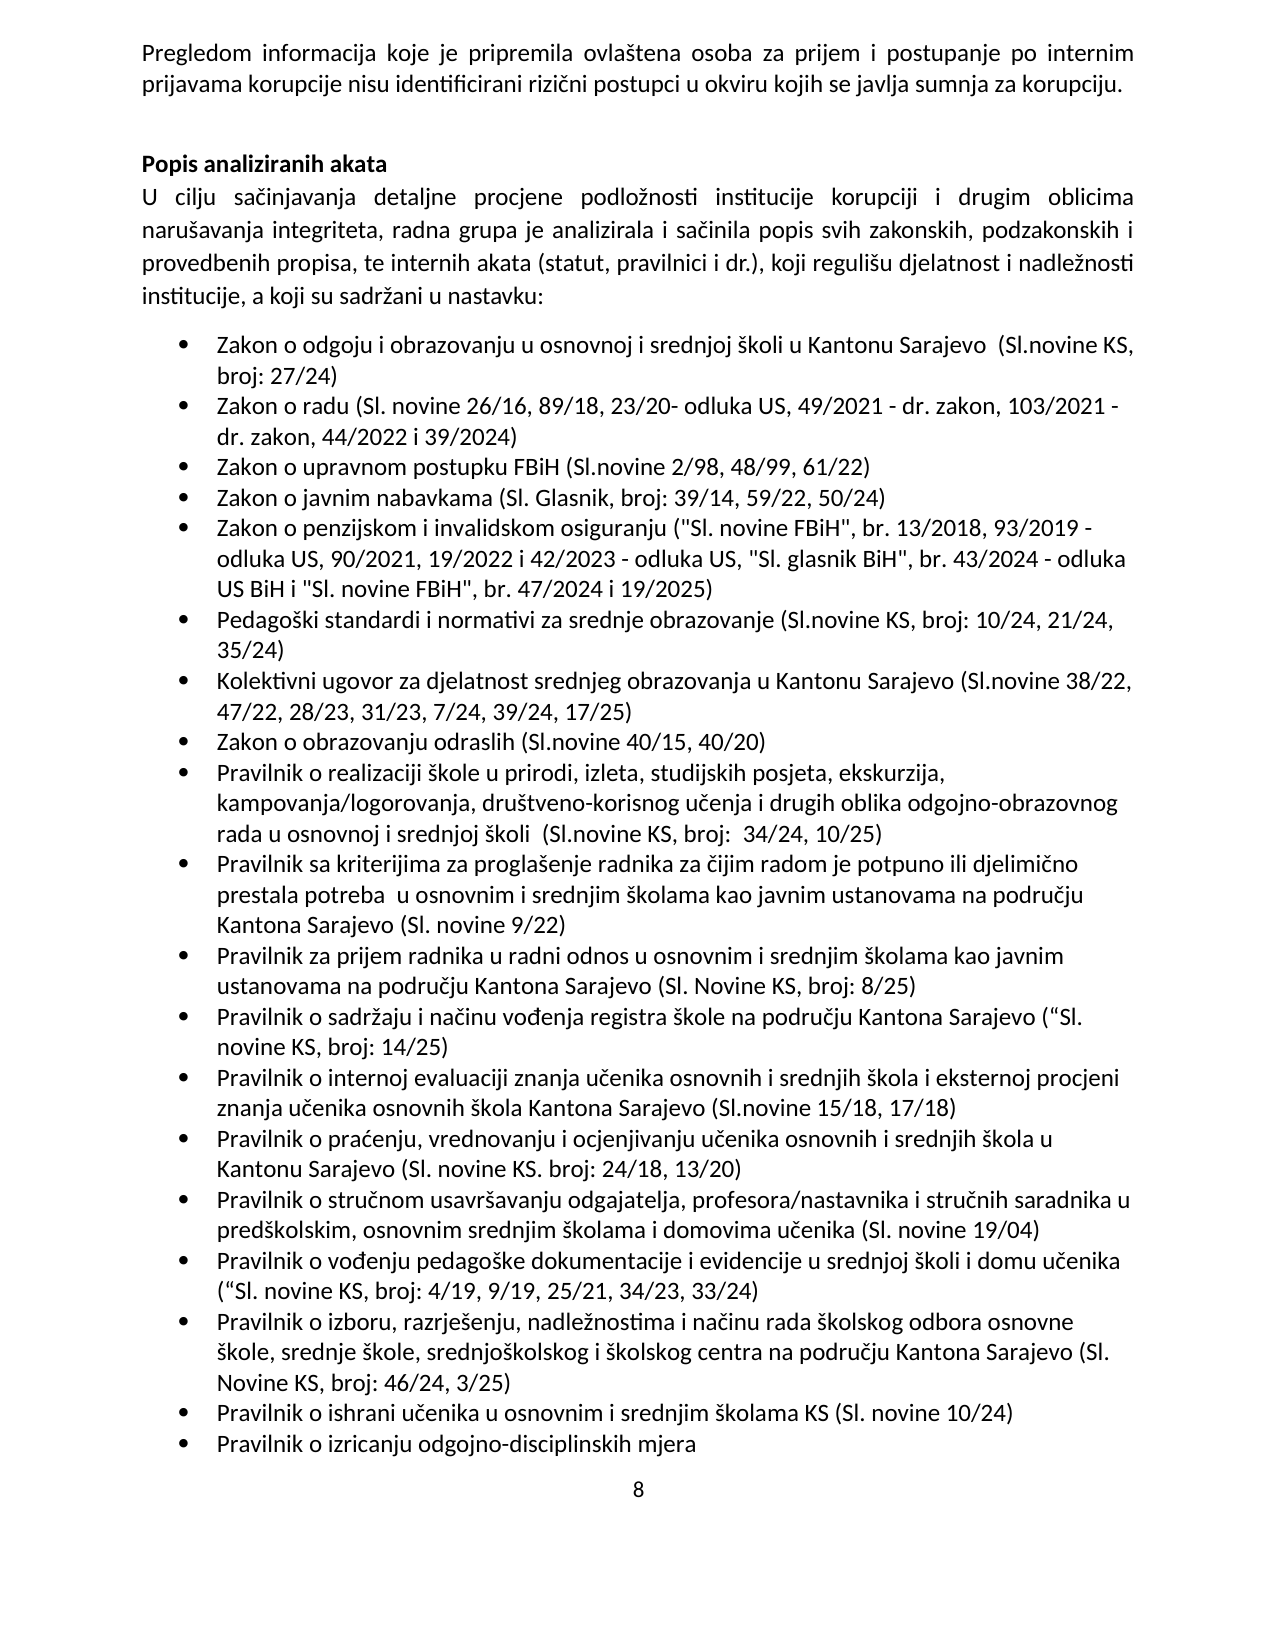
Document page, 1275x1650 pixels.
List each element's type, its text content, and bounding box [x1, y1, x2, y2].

list Zakon o penzijskom i invalidskom osiguranju ("Sl. novine FBiH", br. 13/2018, 93/2019 - odluka US, 90/2021, 19/2022 i 42/2023 - odluka US, "Sl. glasnik BiH", br. 43/2024 - odluka US BiH i "Sl. novine FBiH", br. 47/2024 i 19/2025) [179, 512, 1135, 604]
list Zakon o radu (Sl. novine 26/16, 89/18, 23/20- odluka US, 49/2021 - dr. zakon, 103/2021 - dr. zakon, 44/2022 i 39/2024) [179, 390, 1135, 451]
list Pravilnik o sadržaju i načinu vođenja registra škole na području Kantona Sarajevo (“Sl. novine KS, broj: 14/25) [179, 1001, 1135, 1062]
list Pravilnik o stručnom usavršavanju odgajatelja, profesora/nastavnika i stručnih saradnika u [179, 1184, 1135, 1214]
list Pedagoški standardi i normativi za srednje obrazovanje (Sl.novine KS, broj: 10/24, 21/24, 35/24) [179, 604, 1135, 665]
text U cilju sačinjavanja detaljne procjene podložnosti institucije korupciji i drugim oblicima narušavanja integriteta, radna grupa je analizirala i sačinila popis svih zakonskih, podzakonskih i provedbenih propisa, te internih akata (statut, pravilnici i dr.), koji regulišu djelatnost i nadležnosti institucije, a koji su sadržani u nastavku: [142, 181, 1135, 310]
list Zakon o odgoju i obrazovanju u osnovnoj i srednjoj školi u Kantonu Sarajevo (Sl.novine KS, broj: 27/24) [179, 329, 1135, 390]
list Pravilnik sa kriterijima za proglašenje radnika za čijim radom je potpuno ili djelimično prestala potreba u osnovnim i srednjim školama kao javnim ustanovama na području Kantona Sarajevo (Sl. novine 9/22) [179, 848, 1135, 940]
list Pregledom informacija koje je pripremila ovlaštena osoba za prijem i postupanje po internim prijavama korupcije nisu identificirani rizični postupci u okviru kojih se javlja sumnja za korupciju. [142, 37, 1135, 98]
list Pravilnik o vođenju pedagoške dokumentacije i evidencije u srednjoj školi i domu učenika (“Sl. novine KS, broj: 4/19, 9/19, 25/21, 34/23, 33/24) [179, 1245, 1135, 1306]
list Pravilnik za prijem radnika u radni odnos u osnovnim i srednjim školama kao javnim ustanovama na području Kantona Sarajevo (Sl. Novine KS, broj: 8/25) [179, 940, 1135, 1001]
list Pravilnik o izboru, razrješenju, nadležnostima i načinu rada školskog odbora osnovne škole, srednje škole, srednjoškolskog i školskog centra na području Kantona Sarajevo (Sl. Novine KS, broj: 46/24, 3/25) [179, 1306, 1135, 1398]
list Kolektivni ugovor za djelatnost srednjeg obrazovanja u Kantonu Sarajevo (Sl.novine 38/22, 47/22, 28/23, 31/23, 7/24, 39/24, 17/25) [179, 665, 1135, 726]
list Pravilnik o realizaciji škole u prirodi, izleta, studijskih posjeta, ekskurzija, kampovanja/logorovanja, društveno-korisnog učenja i drugih oblika odgojno-obrazovnog rada u osnovnoj i srednjoj školi (Sl.novine KS, broj: 34/24, 10/25) [179, 757, 1135, 848]
list Pravilnik o praćenju, vrednovanju i ocjenjivanju učenika osnovnih i srednjih škola u Kantonu Sarajevo (Sl. novine KS. broj: 24/18, 13/20) [179, 1123, 1135, 1184]
list Zakon o javnim nabavkama (Sl. Glasnik, broj: 39/14, 59/22, 50/24) [179, 482, 1135, 512]
list Pravilnik o izricanju odgojno-disciplinskih mjera [179, 1428, 1135, 1459]
list Zakon o obrazovanju odraslih (Sl.novine 40/15, 40/20) [179, 726, 1135, 757]
list predškolskim, osnovnim srednjim školama i domovima učenika (Sl. novine 19/04) [217, 1214, 1135, 1245]
list Pravilnik o internoj evaluaciji znanja učenika osnovnih i srednjih škola i eksternoj procjeni znanja učenika osnovnih škola Kantona Sarajevo (Sl.novine 15/18, 17/18) [179, 1062, 1135, 1123]
list Zakon o upravnom postupku FBiH (Sl.novine 2/98, 48/99, 61/22) [179, 451, 1135, 482]
list Pravilnik o ishrani učenika u osnovnim i srednjim školama KS (Sl. novine 10/24) [179, 1398, 1135, 1428]
subtitle Popis analiziranih akata [142, 148, 1135, 179]
